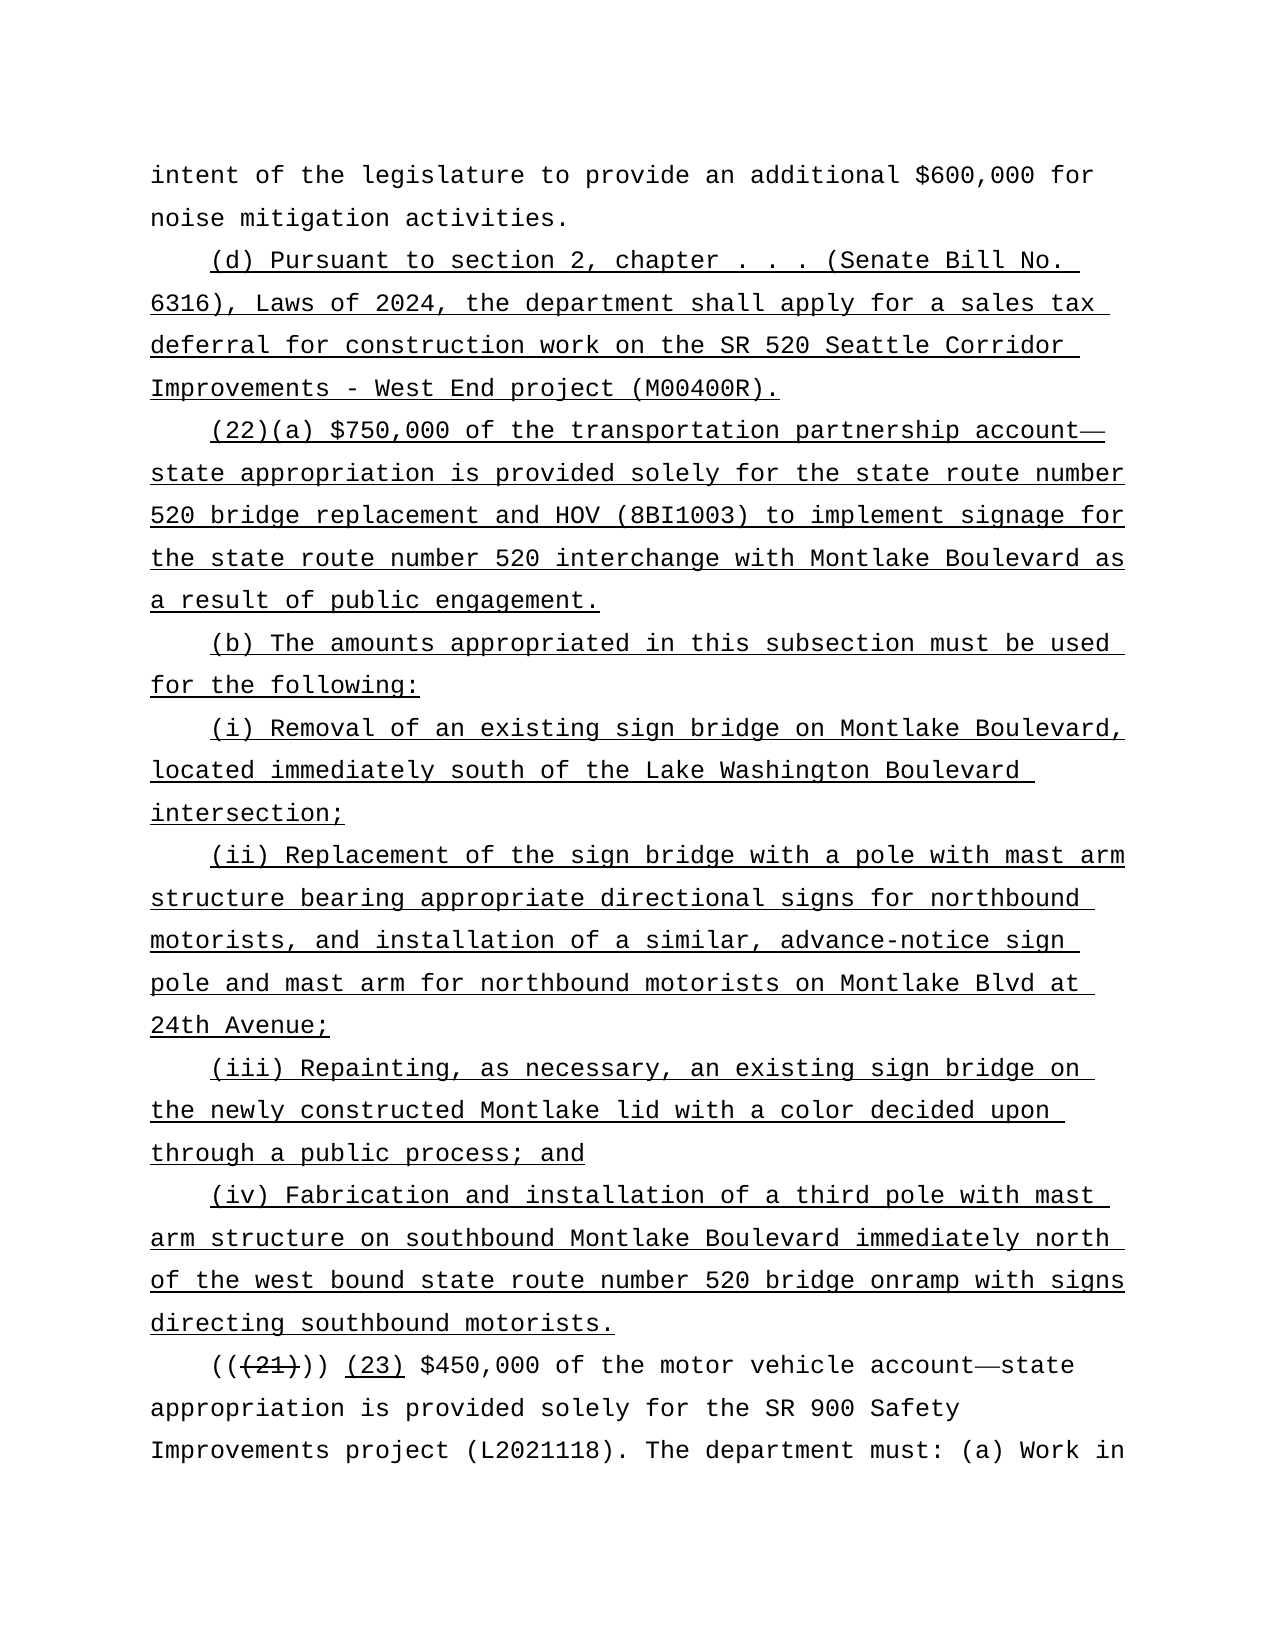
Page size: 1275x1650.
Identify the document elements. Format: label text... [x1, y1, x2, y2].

text (22)(a) $750,000 of the transportation partnership account—state appropriation is provided solely for the state route number 520 bridge replacement and HOV (8BI1003) to implement signage for the state route number 520 interchange with Montlake Boulevard as a result of public engagement. [150, 405, 1125, 484]
text (ii) Replacement of the sign bridge with a pole with mast arm structure bearing appropriate directional signs for northbound motorists, and installation of a similar, advance-notice sign pole and mast arm for northbound motorists on Montlake Blvd at 24th Avenue; [150, 830, 1125, 1042]
text (22)(a) $750,000 of the transportation partnership account—state appropriation is provided solely for the state route number 520 bridge replacement and HOV (8BI1003) to implement signage for the state route number 520 interchange with Montlake Boulevard as a result of public engagement. [150, 485, 1125, 526]
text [150, 150, 1125, 235]
text (b) The amounts appropriated in this subsection must be used for the following: [150, 617, 1125, 702]
text (iv) Fabrication and installation of a third pole with mast arm structure on southbound Montlake Boulevard immediately north of the west bound state route number 520 bridge onramp with signs directing southbound motorists. [150, 1170, 1125, 1249]
text (iii) Repainting, as necessary, an existing sign bridge on the newly constructed Montlake lid with a color decided upon through a public process; and [150, 1042, 1125, 1170]
text (iv) Fabrication and installation of a third pole with mast arm structure on southbound Montlake Boulevard immediately north of the west bound state route number 520 bridge onramp with signs directing southbound motorists. [150, 1250, 1125, 1291]
text (i) Removal of an existing sign bridge on Montlake Boulevard, located immediately south of the Lake Washington Boulevard intersection; [150, 702, 1125, 830]
text (iv) Fabrication and installation of a third pole with mast arm structure on southbound Montlake Boulevard immediately north of the west bound state route number 520 bridge onramp with signs directing southbound motorists. [150, 1293, 1125, 1340]
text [150, 1340, 1125, 1467]
text (22)(a) $750,000 of the transportation partnership account—state appropriation is provided solely for the state route number 520 bridge replacement and HOV (8BI1003) to implement signage for the state route number 520 interchange with Montlake Boulevard as a result of public engagement. [150, 570, 1125, 617]
text (22)(a) $750,000 of the transportation partnership account—state appropriation is provided solely for the state route number 520 bridge replacement and HOV (8BI1003) to implement signage for the state route number 520 interchange with Montlake Boulevard as a result of public engagement. [150, 528, 1125, 569]
text (d) Pursuant to section 2, chapter . . . (Senate Bill No. 6316), Laws of 2024, the department shall apply for a sales tax deferral for construction work on the SR 520 Seattle Corridor Improvements - West End project (M00400R). [150, 235, 1125, 405]
